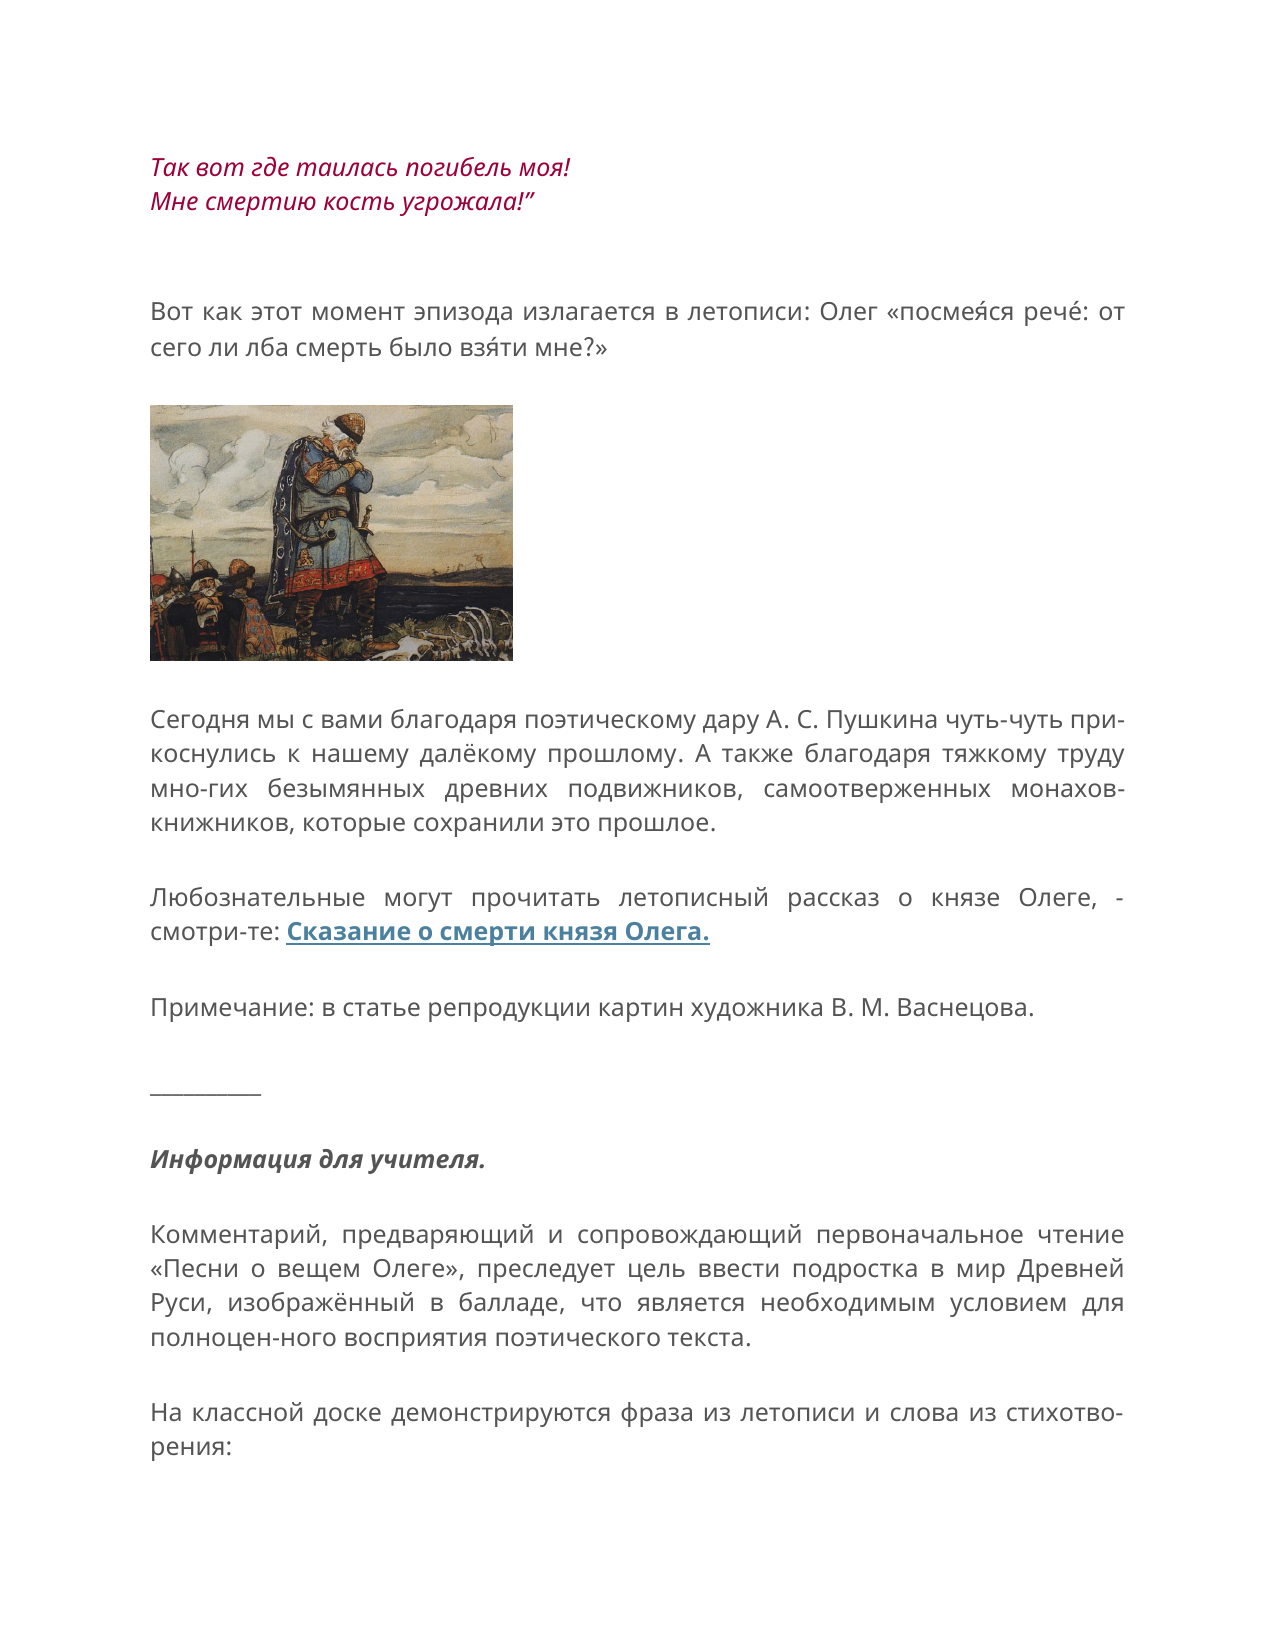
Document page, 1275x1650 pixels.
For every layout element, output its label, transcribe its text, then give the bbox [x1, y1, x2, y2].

text Информация для учителя. [150, 1141, 1125, 1175]
text __________ [150, 1066, 1125, 1099]
text Комментарий, предваряющий и сопровождающий первоначальное чтение «Песни о вещем Олеге», преследует цель ввести подростка в мир Древней Руси, изображённый в балладе, что является необходимым условием для полноцен-ного восприятия поэтического текста. [150, 1217, 1125, 1353]
text Сегодня мы с вами благодаря поэтическому дару А. С. Пушкина чуть-чуть при-коснулись к нашему далёкому прошлому. А также благодаря тяжкому труду мно-гих безымянных древних подвижников, самоотверженных монахов-книжников, которые сохранили это прошлое. [150, 702, 1125, 838]
picture [150, 405, 513, 661]
text Мне смертию кость угрожала!” [150, 184, 1125, 218]
text На классной доске демонстрируются фраза из летописи и слова из стихотво-рения: [150, 1395, 1125, 1463]
text Любознательные могут прочитать летописный рассказ о князе Олеге, - смотри-те: Сказание о смерти князя Олега. [150, 880, 1125, 948]
text Так вот где таилась погибель моя! [150, 150, 1125, 184]
text Вот как этот момент эпизода излагается в летописи: Олег «посмея́ся речé: от сего ли лба смерть было взя́ти мне?» [150, 294, 1125, 364]
text Примечание: в статье репродукции картин художника В. М. Васнецова. [150, 990, 1125, 1024]
